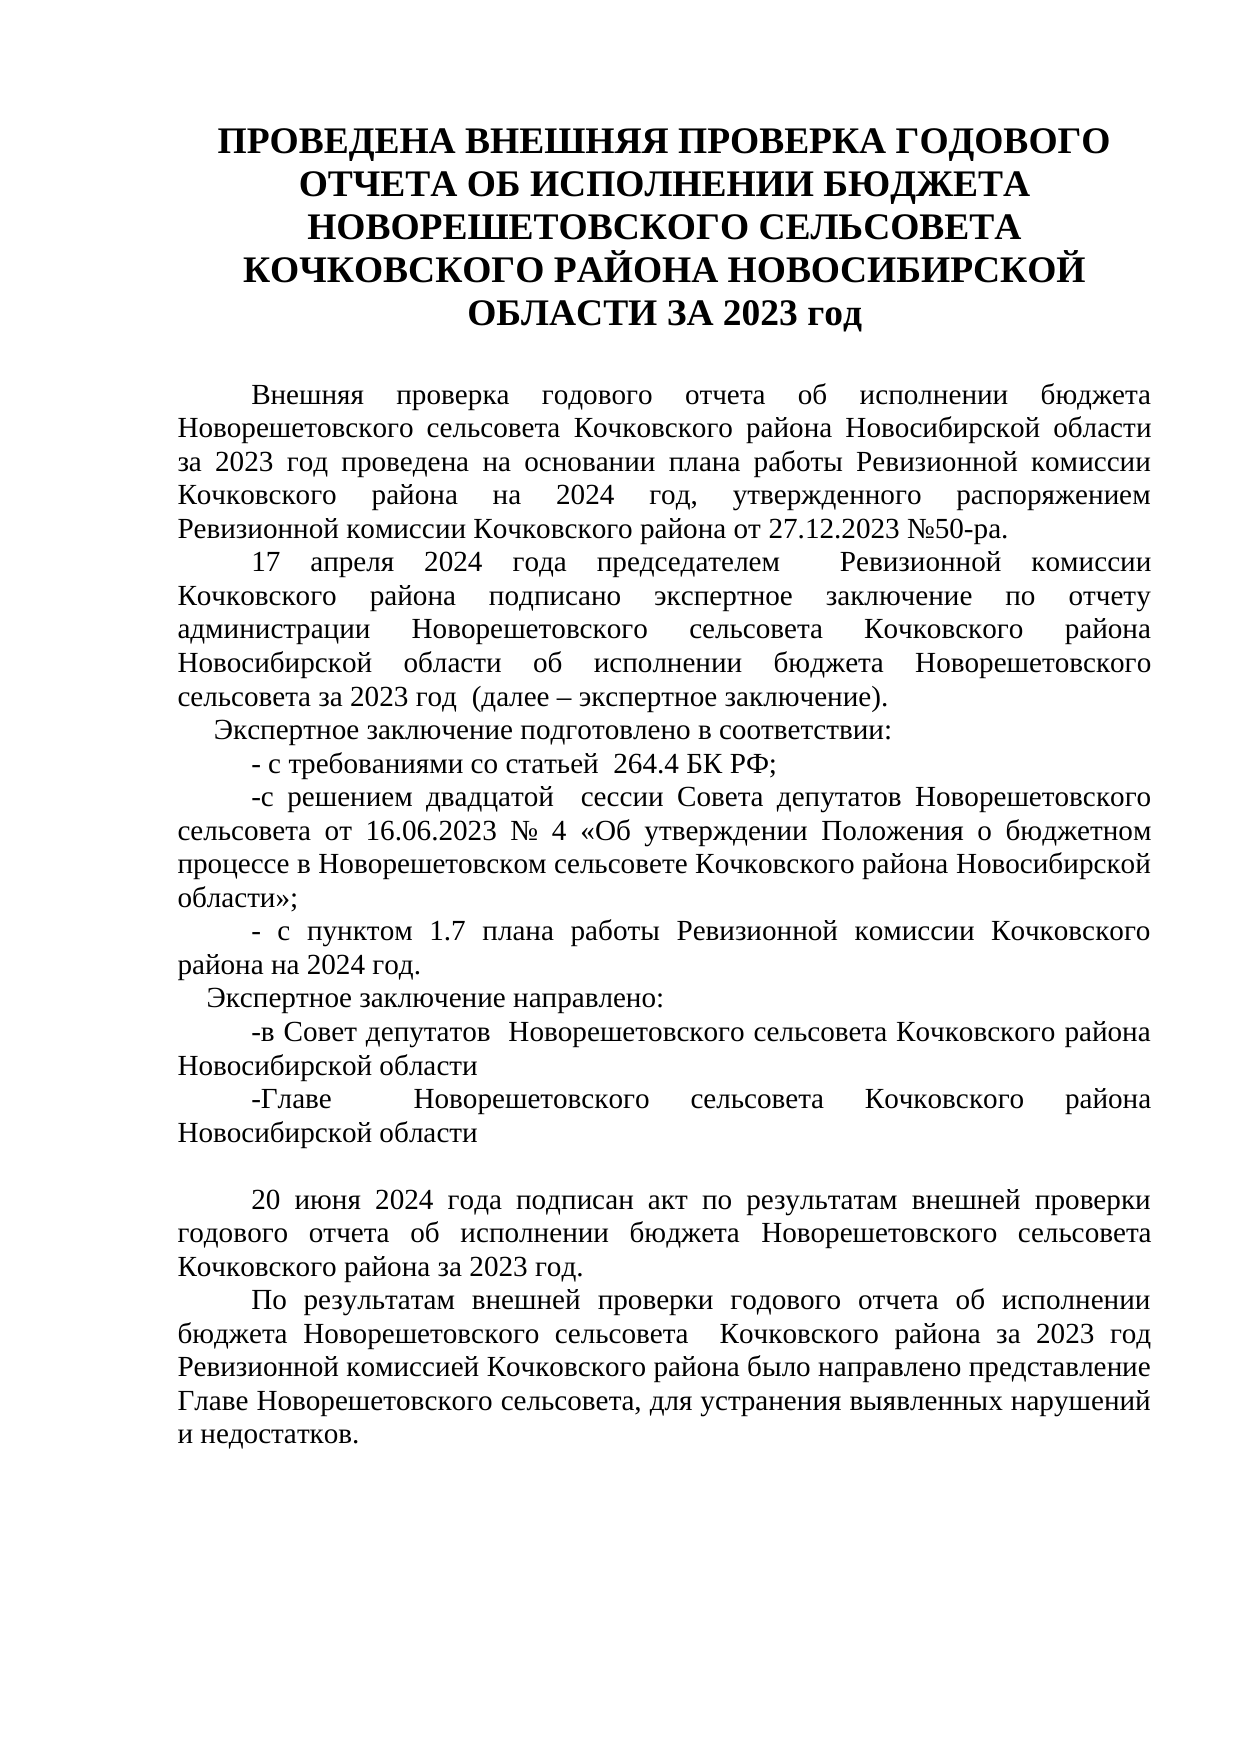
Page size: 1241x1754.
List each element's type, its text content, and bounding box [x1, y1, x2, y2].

text ПРОВЕДЕНА ВНЕШНЯЯ ПРОВЕРКА ГОДОВОГО ОТЧЕТА ОБ ИСПОЛНЕНИИ БЮДЖЕТА НОВОРЕШЕТОВСКОГО СЕЛЬСОВЕТА КОЧКОВСКОГО РАЙОНА НОВОСИБИРСКОЙ ОБЛАСТИ ЗА 2023 год [177, 118, 1152, 334]
text - с требованиями со статьей 264.4 БК РФ; [177, 746, 1152, 779]
text -в Совет депутатов Новорешетовского сельсовета Кочковского района Новосибирской области [177, 1014, 1152, 1081]
text 20 июня 2024 года подписан акт по результатам внешней проверки годового отчета об исполнении бюджета Новорешетовского сельсовета Кочковского района за 2023 год. [177, 1182, 1152, 1282]
text -Главе Новорешетовского сельсовета Кочковского района Новосибирской области [177, 1081, 1152, 1148]
text По результатам внешней проверки годового отчета об исполнении бюджета Новорешетовского сельсовета Кочковского района за 2023 год Ревизионной комиссией Кочковского района было направлено представление Главе Новорешетовского сельсовета, для устранения выявленных нарушений и недостатков. [177, 1282, 1152, 1450]
text 17 апреля 2024 года председателем Ревизионной комиссии Кочковского района подписано экспертное заключение по отчету администрации Новорешетовского сельсовета Кочковского района Новосибирской области об исполнении бюджета Новорешетовского сельсовета за 2023 год (далее – экспертное заключение). [177, 544, 1152, 712]
text Экспертное заключение направлено: [177, 981, 1152, 1014]
text Внешняя проверка годового отчета об исполнении бюджета Новорешетовского сельсовета Кочковского района Новосибирской области за 2023 год проведена на основании плана работы Ревизионной комиссии Кочковского района на 2024 год, утвержденного распоряжением Ревизионной комиссии Кочковского района от 27.12.2023 №50-ра. [177, 377, 1152, 544]
text Экспертное заключение подготовлено в соответствии: [177, 712, 1152, 746]
text - с пунктом 1.7 плана работы Ревизионной комиссии Кочковского района на 2024 год. [177, 913, 1152, 981]
text -с решением двадцатой сессии Совета депутатов Новорешетовского сельсовета от 16.06.2023 № 4 «Об утверждении Положения о бюджетном процессе в Новорешетовском сельсовете Кочковского района Новосибирской области»; [177, 779, 1152, 913]
